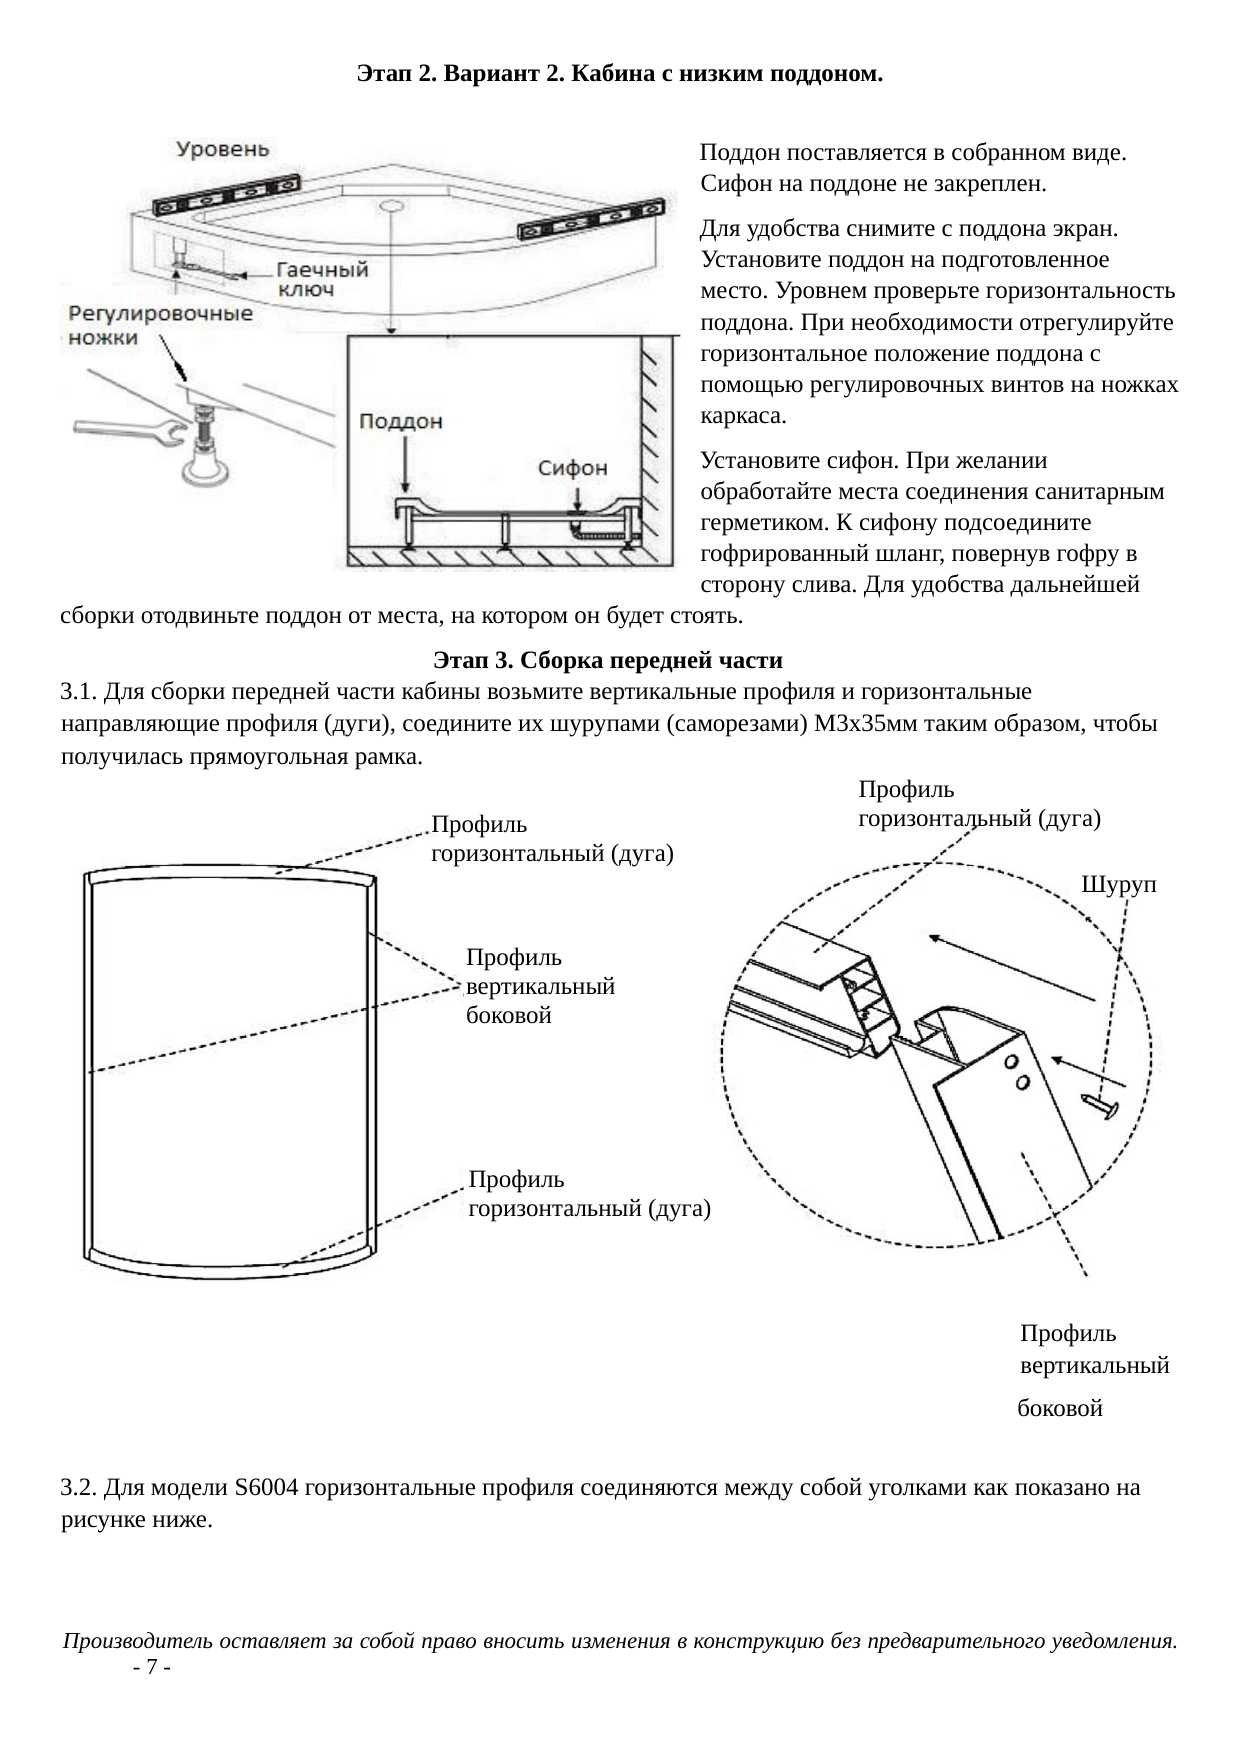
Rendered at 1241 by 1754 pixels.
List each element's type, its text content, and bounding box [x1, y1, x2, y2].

subtitle Для удобства снимите с поддона экран. Установите поддон на подготовленное место. Уровнем проверьте горизонтальность поддона. При необходимости отрегулируйте горизонтальное положение поддона с помощью регулировочных винтов на ножках каркаса. [681, 213, 1181, 428]
subtitle Поддон поставляется в собранном виде. Сифон на поддоне не закреплен. [681, 137, 1181, 197]
subtitle Этап 3. Сборка передней части [134, 645, 1082, 674]
subtitle Этап 2. Вариант 2. Кабина с низким поддоном. [59, 58, 1181, 87]
picture [58, 137, 681, 572]
picture [59, 777, 1170, 1315]
text 3.1. Для сборки передней части кабины возьмите вертикальные профиля и горизонтальные направляющие профиля (дуги), соедините их шурупами (саморезами) М3х35мм таким образом, чтобы получилась прямоугольная рамка. [60, 676, 1181, 769]
text 3.2. Для модели S6004 горизонтальные профиля соединяются между собой уголками как показано на рисунке ниже. [60, 1472, 1181, 1533]
text боковой [59, 1393, 1181, 1421]
subtitle Установите сифон. При желании обработайте места соединения санитарным герметиком. К сифону подсоедините гофрированный шланг, повернув гофру в сторону слива. Для удобства дальнейшей сборки отодвиньте поддон от места, на котором он будет стоять. [59, 445, 1181, 629]
